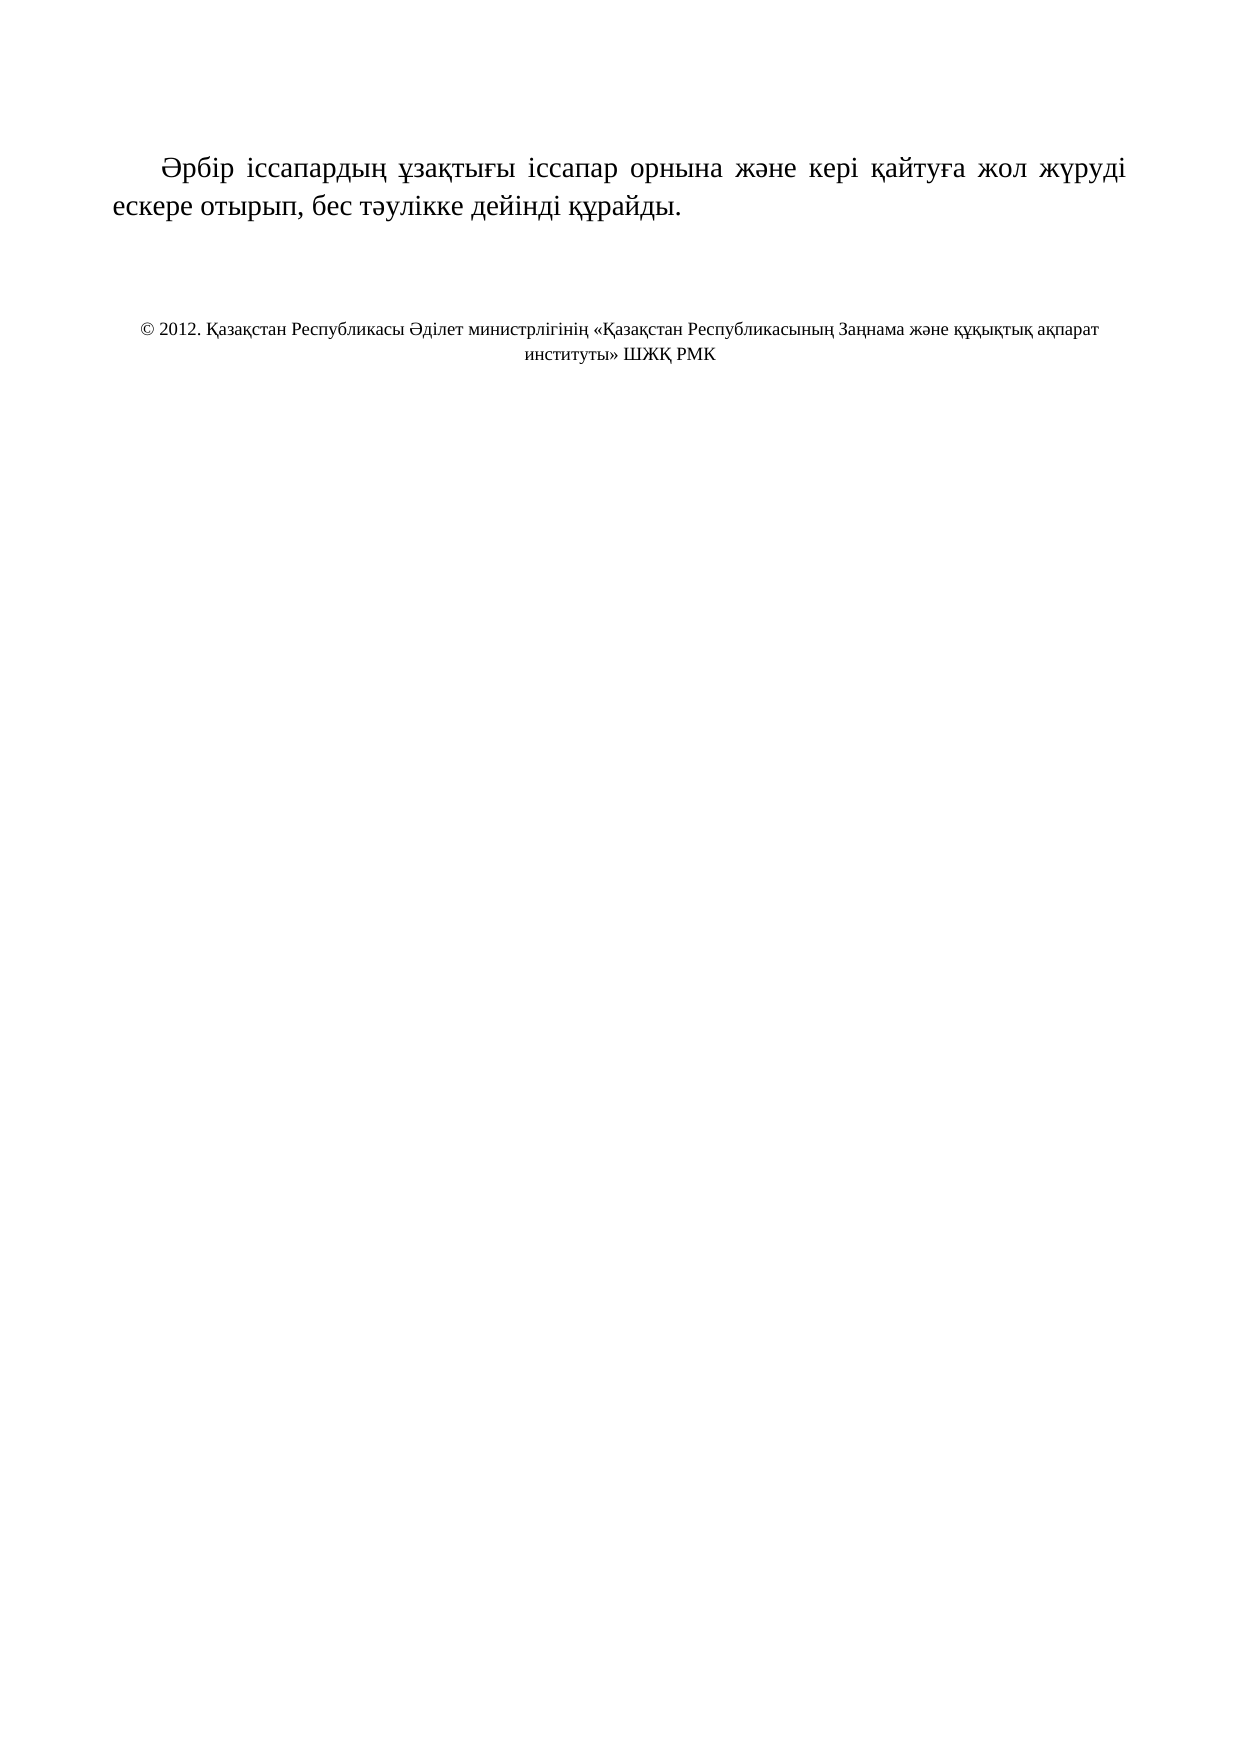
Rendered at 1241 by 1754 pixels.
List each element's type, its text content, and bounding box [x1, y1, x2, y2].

text Әрбір іссапардың ұзақтығы іссапар орнына және кері қайтуға жол жүруді ескере отырып, бес тәулікке дейінді құрайды. [112, 150, 1128, 222]
text © 2012. Қазақстан Республикасы Әділет министрлігінің «Қазақстан Республикасының Заңнама және құқықтық ақпарат институты» ШЖҚ РМК [112, 318, 1128, 364]
